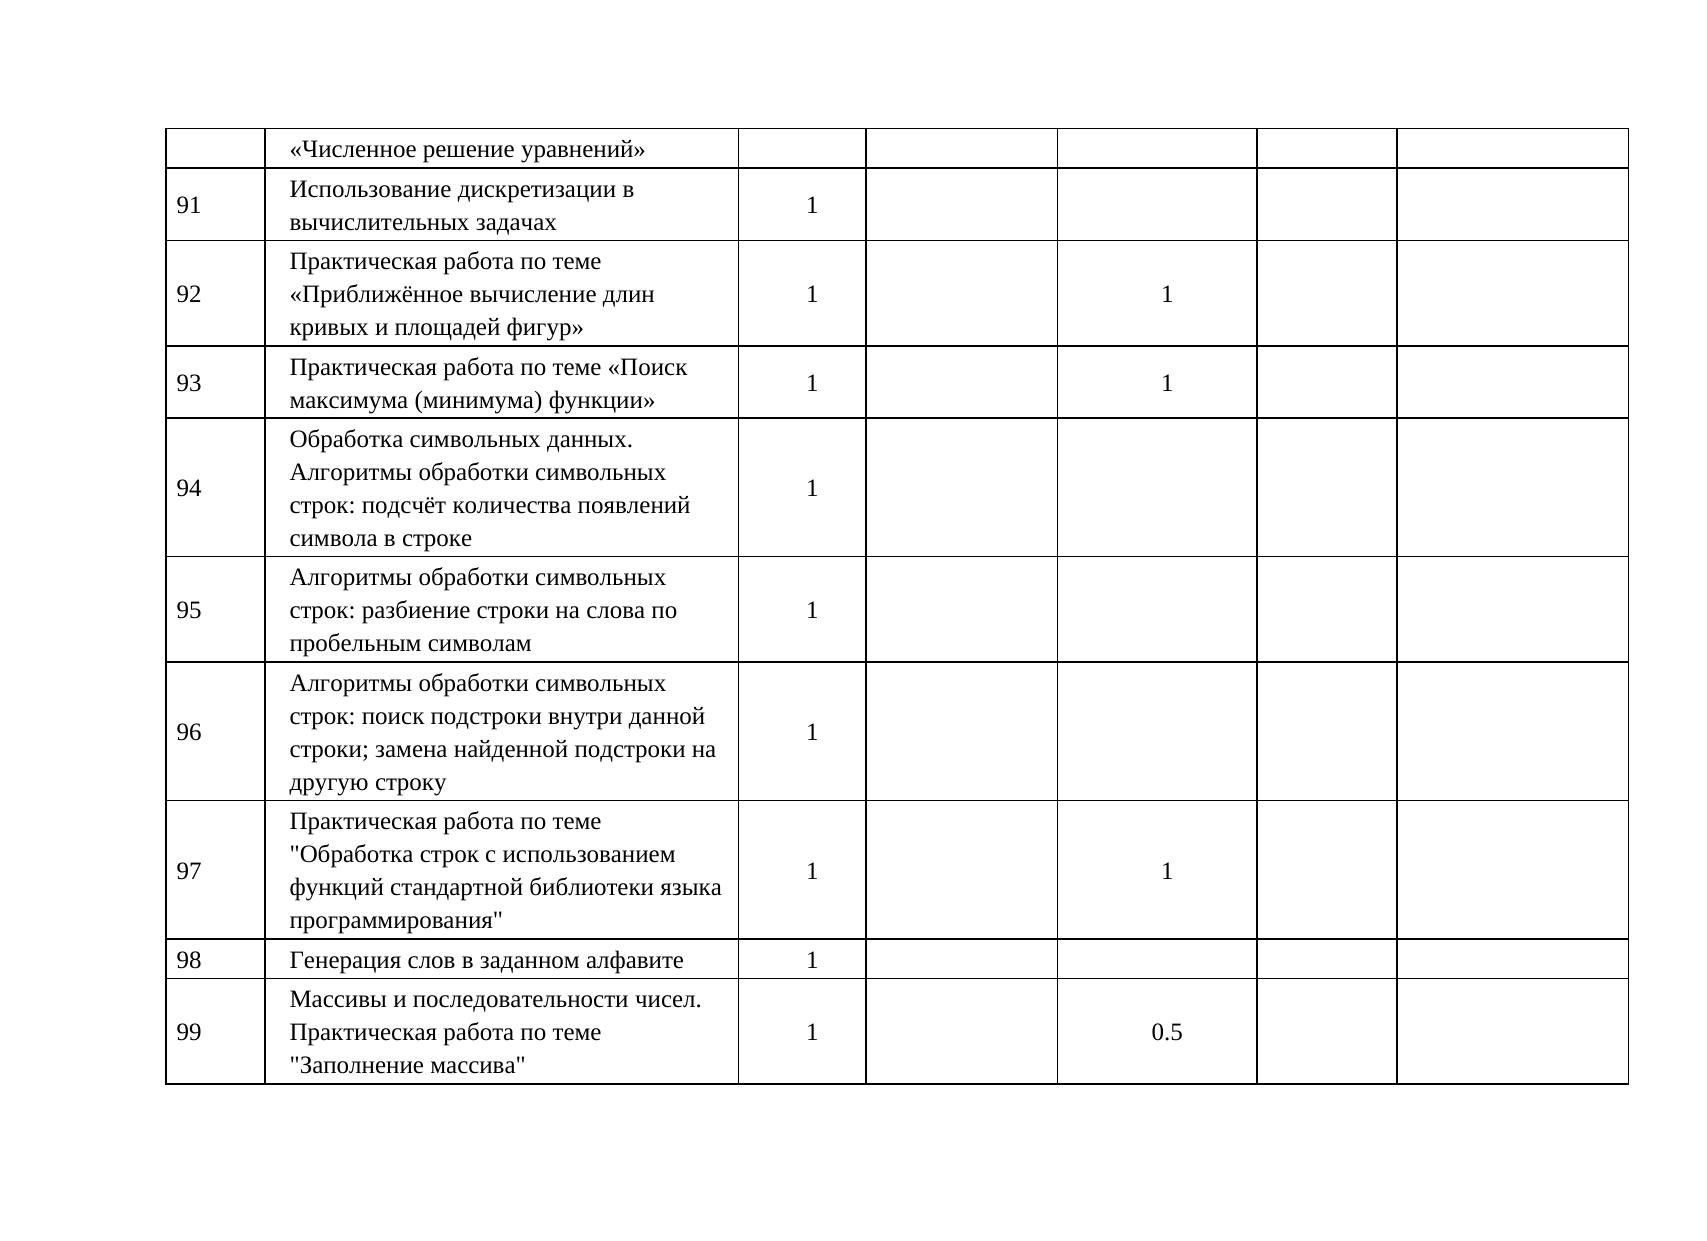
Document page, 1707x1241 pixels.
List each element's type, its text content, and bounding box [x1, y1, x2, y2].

table_cell 98 [167, 940, 264, 977]
table_cell [867, 419, 1057, 556]
table_cell 91 [167, 169, 264, 239]
table_cell 94 [167, 419, 264, 556]
table_cell 99 [167, 979, 264, 1083]
table_cell 92 [167, 241, 264, 345]
table_cell 1 [739, 129, 865, 167]
table_cell 90 [167, 129, 264, 167]
table_cell [867, 557, 1057, 661]
table_cell [1258, 419, 1396, 556]
table_cell [867, 663, 1057, 799]
table_cell 1 [1058, 801, 1256, 938]
table_cell [1398, 801, 1628, 938]
table_cell 95 [167, 557, 264, 661]
table_cell Алгоритмы обработки символьных строк: поиск подстроки внутри данной строки; замена найденной подстроки на другую строку [266, 663, 738, 799]
table_cell 1 [1058, 241, 1256, 345]
table_cell [1258, 169, 1396, 239]
table_cell 97 [167, 801, 264, 938]
table_cell Генерация слов в заданном алфавите [266, 940, 738, 977]
table_cell 1 [739, 419, 865, 556]
table_cell [1058, 940, 1256, 977]
table_cell [1058, 557, 1256, 661]
table_cell [1258, 557, 1396, 661]
table_cell Обработка символьных данных. Алгоритмы обработки символьных строк: подсчёт количества появлений символа в строке [266, 419, 738, 556]
table_cell [1058, 419, 1256, 556]
table_cell [1258, 663, 1396, 799]
table_cell [1398, 129, 1628, 167]
table_cell [1398, 979, 1628, 1083]
table_cell 1 [1058, 347, 1256, 417]
table_cell [1398, 347, 1628, 417]
table_cell Массивы и последовательности чисел. Практическая работа по теме "Заполнение массива" [266, 979, 738, 1083]
table_cell [867, 801, 1057, 938]
table_cell [1258, 801, 1396, 938]
table_cell 1 [739, 663, 865, 799]
table_cell [1398, 169, 1628, 239]
table_cell [1398, 940, 1628, 977]
table_cell Использование дискретизации в вычислительных задачах [266, 169, 738, 239]
table_cell [867, 129, 1057, 167]
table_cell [266, 129, 738, 167]
table_cell 1 [739, 979, 865, 1083]
table_cell [867, 347, 1057, 417]
table_cell [1398, 663, 1628, 799]
table_cell 1 [739, 169, 865, 239]
table_cell [1258, 241, 1396, 345]
table_cell [1258, 940, 1396, 977]
table_cell [1058, 663, 1256, 799]
table_cell 1 [739, 241, 865, 345]
table_cell [867, 241, 1057, 345]
table_cell 96 [167, 663, 264, 799]
table_cell Практическая работа по теме «Поиск максимума (минимума) функции» [266, 347, 738, 417]
table_cell [867, 940, 1057, 977]
table_cell Практическая работа по теме "Обработка строк с использованием функций стандартной библиотеки языка программирования" [266, 801, 738, 938]
table_cell Алгоритмы обработки символьных строк: разбиение строки на слова по пробельным символам [266, 557, 738, 661]
table_cell [1258, 979, 1396, 1083]
table_cell [1258, 347, 1396, 417]
table_cell [867, 169, 1057, 239]
table_cell [1398, 241, 1628, 345]
table_cell 1 [739, 801, 865, 938]
table_cell [867, 979, 1057, 1083]
table_cell 1 [739, 347, 865, 417]
table_cell 93 [167, 347, 264, 417]
table_cell [1258, 129, 1396, 167]
table_cell 0.5 [1058, 979, 1256, 1083]
table_cell [1398, 557, 1628, 661]
table_cell [1398, 419, 1628, 556]
table_cell 1 [1058, 129, 1256, 167]
table_cell 1 [739, 940, 865, 977]
table_cell [1058, 169, 1256, 239]
table_cell Практическая работа по теме «Приближённое вычисление длин кривых и площадей фигур» [266, 241, 738, 345]
table_cell 1 [739, 557, 865, 661]
